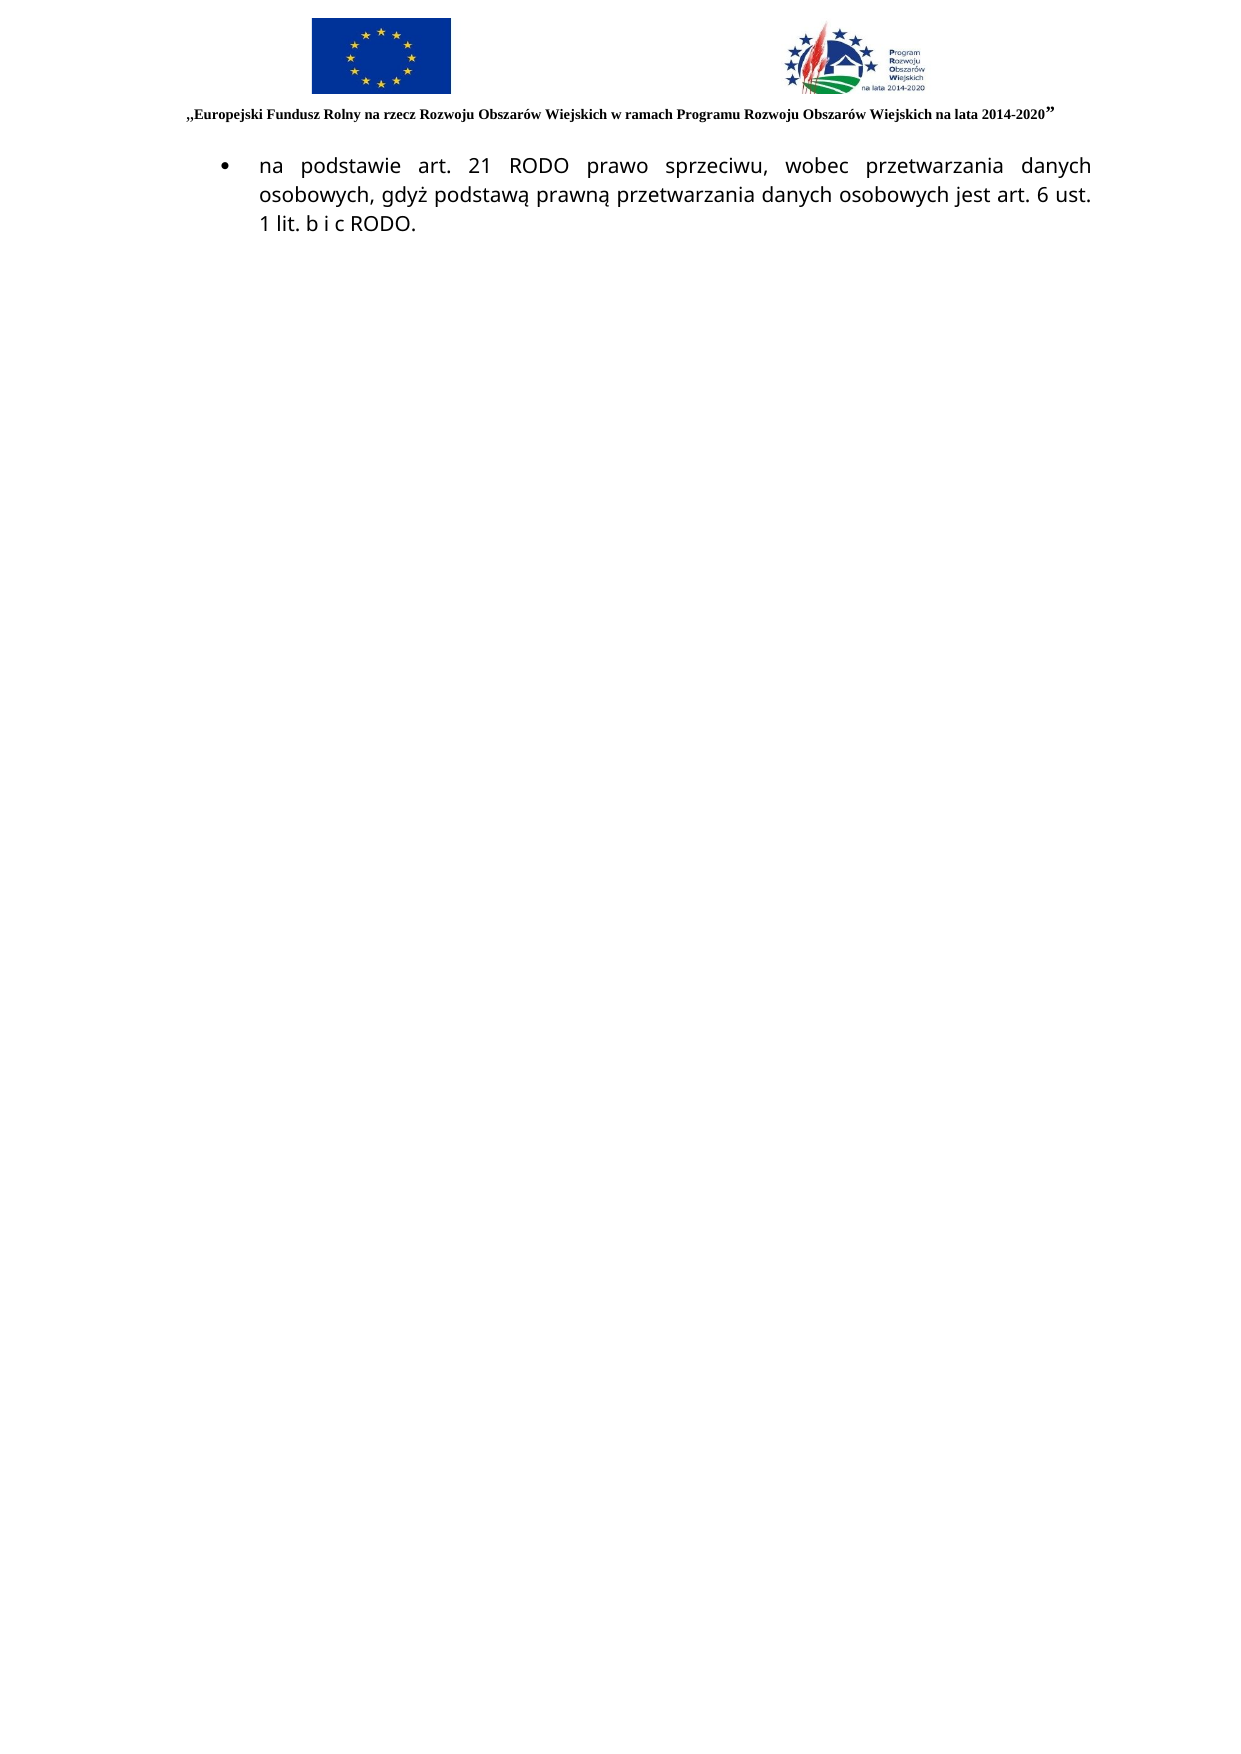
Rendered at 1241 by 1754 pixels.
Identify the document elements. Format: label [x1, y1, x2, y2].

list [221, 151, 1093, 238]
picture [311, 18, 933, 94]
